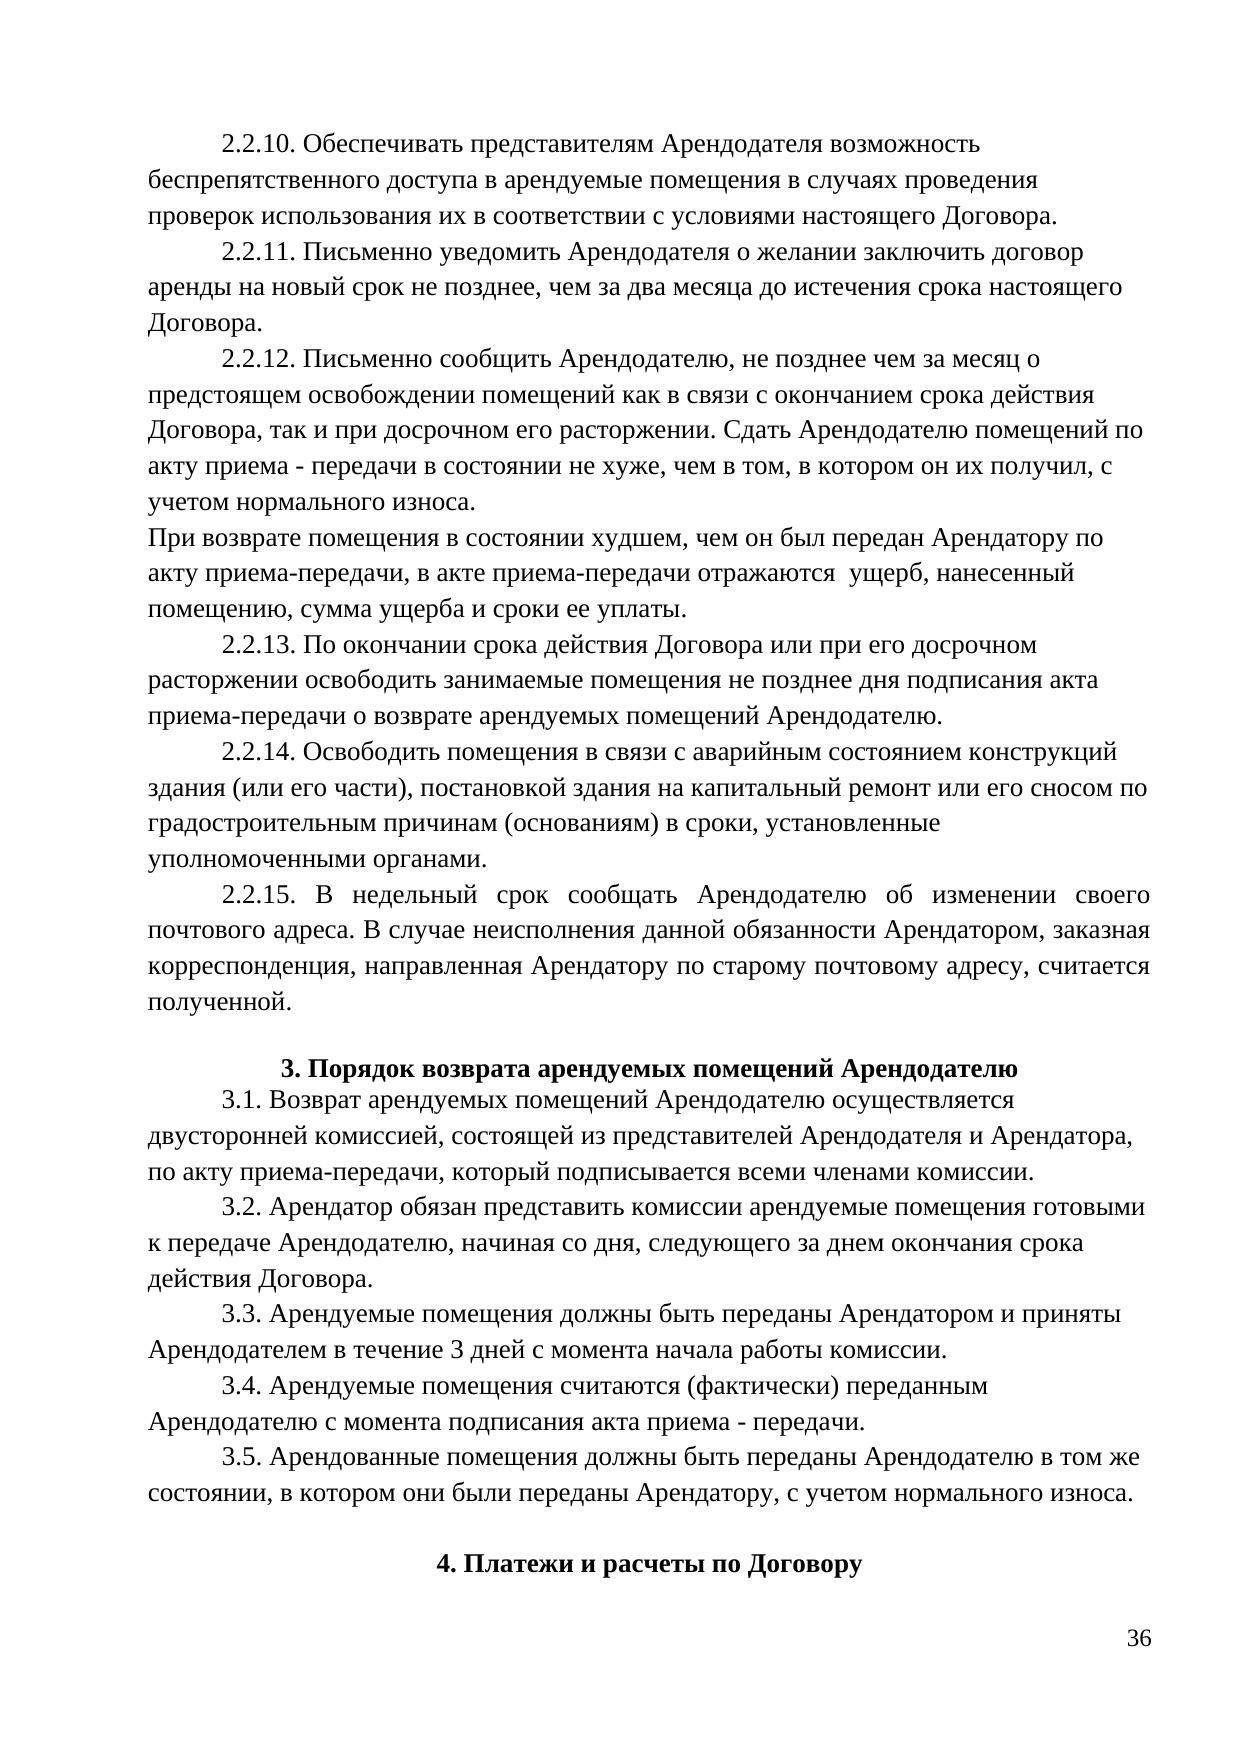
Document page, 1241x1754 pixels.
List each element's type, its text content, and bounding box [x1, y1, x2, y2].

text При возврате помещения в состоянии худшем, чем он был передан Арендатору по акту приема-передачи, в акте приема-передачи отражаются ущерб, нанесенный помещению, сумма ущерба и сроки ее уплаты. [148, 521, 1152, 623]
text 2.2.11. Письменно уведомить Арендодателя о желании заключить договор аренды на новый срок не позднее, чем за два месяца до истечения срока настоящего Договора. [148, 235, 1152, 337]
text 3.1. Возврат арендуемых помещений Арендодателю осуществляется двусторонней комиссией, состоящей из представителей Арендодателя и Арендатора, по акту приема-передачи, который подписывается всеми членами комиссии. [148, 1083, 1152, 1186]
text 4. Платежи и расчеты по Договору [148, 1548, 1152, 1579]
text 2.2.13. По окончании срока действия Договора или при его досрочном расторжении освободить занимаемые помещения не позднее дня подписания акта приема-передачи о возврате арендуемых помещений Арендодателю. [148, 628, 1152, 730]
text 3. Порядок возврата арендуемых помещений Арендодателю [148, 1052, 1152, 1083]
text 3.2. Арендатор обязан представить комиссии арендуемые помещения готовыми к передаче Арендодателю, начиная со дня, следующего за днем окончания срока действия Договора. [148, 1190, 1152, 1293]
text 2.2.10. Обеспечивать представителям Арендодателя возможность беспрепятственного доступа в арендуемые помещения в случаях проведения проверок использования их в соответствии с условиями настоящего Договора. [148, 128, 1152, 230]
text 2.2.12. Письменно сообщить Арендодателю, не позднее чем за месяц о предстоящем освобождении помещений как в связи с окончанием срока действия Договора, так и при досрочном его расторжении. Сдать Арендодателю помещений по акту приема - передачи в состоянии не хуже, чем в том, в котором он их получил, с учетом нормального износа. [148, 342, 1152, 516]
text 3.5. Арендованные помещения должны быть переданы Арендодателю в том же состоянии, в котором они были переданы Арендатору, с учетом нормального износа. [148, 1440, 1152, 1507]
text 3.4. Арендуемые помещения считаются (фактически) переданным Арендодателю с момента подписания акта приема - передачи. [148, 1369, 1152, 1436]
text 2.2.15. В недельный срок сообщать Арендодателю об изменении своего почтового адреса. В случае неисполнения данной обязанности Арендатором, заказная корреспонденция, направленная Арендатору по старому почтовому адресу, считается полученной. [148, 878, 1152, 1016]
text 3.3. Арендуемые помещения должны быть переданы Арендатором и приняты Арендодателем в течение 3 дней с момента начала работы комиссии. [148, 1297, 1152, 1364]
text 2.2.14. Освободить помещения в связи с аварийным состоянием конструкций здания (или его части), постановкой здания на капитальный ремонт или его сносом по градостроительным причинам (основаниям) в сроки, установленные уполномоченными органами. [148, 735, 1152, 873]
